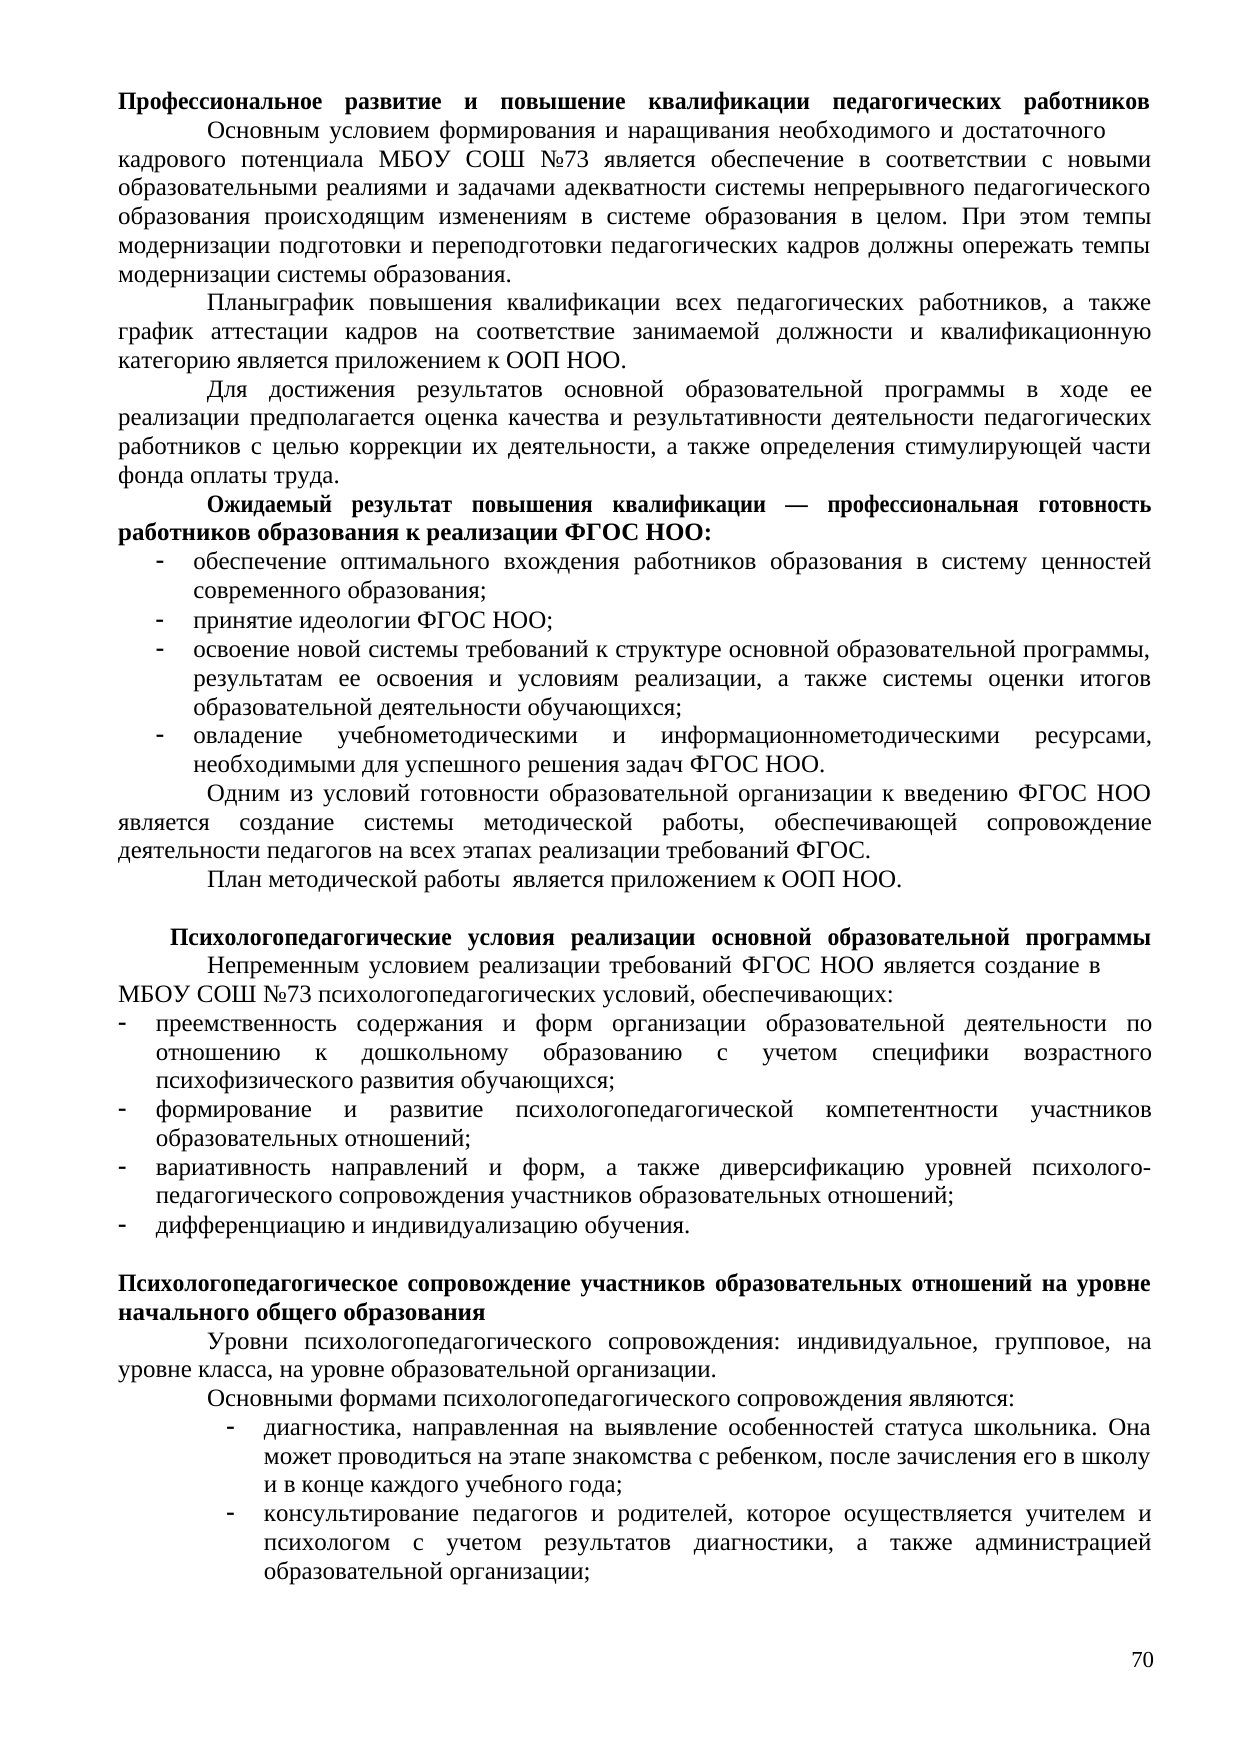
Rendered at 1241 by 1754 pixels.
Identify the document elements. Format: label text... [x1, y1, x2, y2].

list дифференциацию и индивидуализацию обучения. [118, 1209, 1163, 1239]
text Планы­график повышения квалификации всех педагогических работников, а также график аттестации кадров на соответствие занимаемой должности и квалификационную категорию является приложением к ООП НОО. [118, 287, 1151, 374]
text План методической работы является приложением к ООП НОО. [207, 864, 1163, 893]
list диагностика, направленная на выявление особенностей статуса школьника. Она может проводиться на этапе знакомства с ребенком, после зачисления его в школу и в конце каждого учебного года; [226, 1412, 1152, 1498]
list овладение учебно­методическими и информационно­методическими ресурсами, необходимыми для успешного решения задач ФГОС НОО. [156, 721, 1152, 778]
text Психолого­педагогическое сопровождение участников образовательных отношений на уровне начального общего образования [118, 1268, 1152, 1326]
list принятие идеологии ФГОС НОО; [155, 604, 1163, 634]
text Ожидаемый результат повышения квалификации — профессиональная готовность работников образования к реализации ФГОС НОО: [118, 489, 1152, 546]
list формирование и развитие психолого­педагогической компетентности участников образовательных отношений; [118, 1094, 1152, 1152]
text Профессиональное развитие и повышение квалификации педагогических работников Основным условием формирования и наращивания необходимого и достаточного [118, 86, 1151, 144]
list освоение новой системы требований к структуре основной образовательной программы, результатам ее освоения и условиям реализации, а также системы оценки итогов образовательной деятельности обучающихся; [156, 634, 1151, 721]
text МБОУ СОШ №73 психолого­педагогических условий, обеспечивающих: [118, 979, 1163, 1008]
text Одним из условий готовности образовательной организации к введению ФГОС НОО является создание системы методической работы, обеспечивающей сопровождение деятельности педагогов на всех этапах реализации требований ФГОС. [118, 778, 1152, 864]
text Уровни психолого­педагогического сопровождения: индивидуальное, групповое, на уровне класса, на уровне образовательной организации. [118, 1326, 1151, 1383]
text Основными формами психолого­педагогического сопровождения являются: [207, 1383, 1163, 1412]
text кадрового потенциала МБОУ СОШ №73 является обеспечение в соответствии с новыми образовательными реалиями и задачами адекватности системы непрерывного педагогического образования происходящим изменениям в системе образования в целом. При этом темпы модернизации подготовки и переподготовки педагогических кадров должны опережать темпы модернизации системы образования. [118, 144, 1151, 287]
text Психолого­педагогические условия реализации основной образовательной программы Непременным условием реализации требований ФГОС НОО является создание в [170, 922, 1152, 979]
list вариативность направлений и форм, а также диверсификацию уровней психолого­педагогического сопровождения участников образовательных отношений; [118, 1152, 1151, 1209]
list преемственность содержания и форм организации образовательной деятельности по отношению к дошкольному образованию с учетом специфики возрастного психофизического развития обучающихся; [118, 1008, 1152, 1094]
text Для достижения результатов основной образовательной программы в ходе ее реализации предполагается оценка качества и результативности деятельности педагогических работников с целью коррекции их деятельности, а также определения стимулирующей части фонда оплаты труда. [118, 374, 1152, 489]
list консультирование педагогов и родителей, которое осуществляется учителем и психологом с учетом результатов диагностики, а также администрацией образовательной организации; [226, 1498, 1152, 1584]
list обеспечение оптимального вхождения работников образования в систему ценностей современного образования; [156, 546, 1151, 604]
